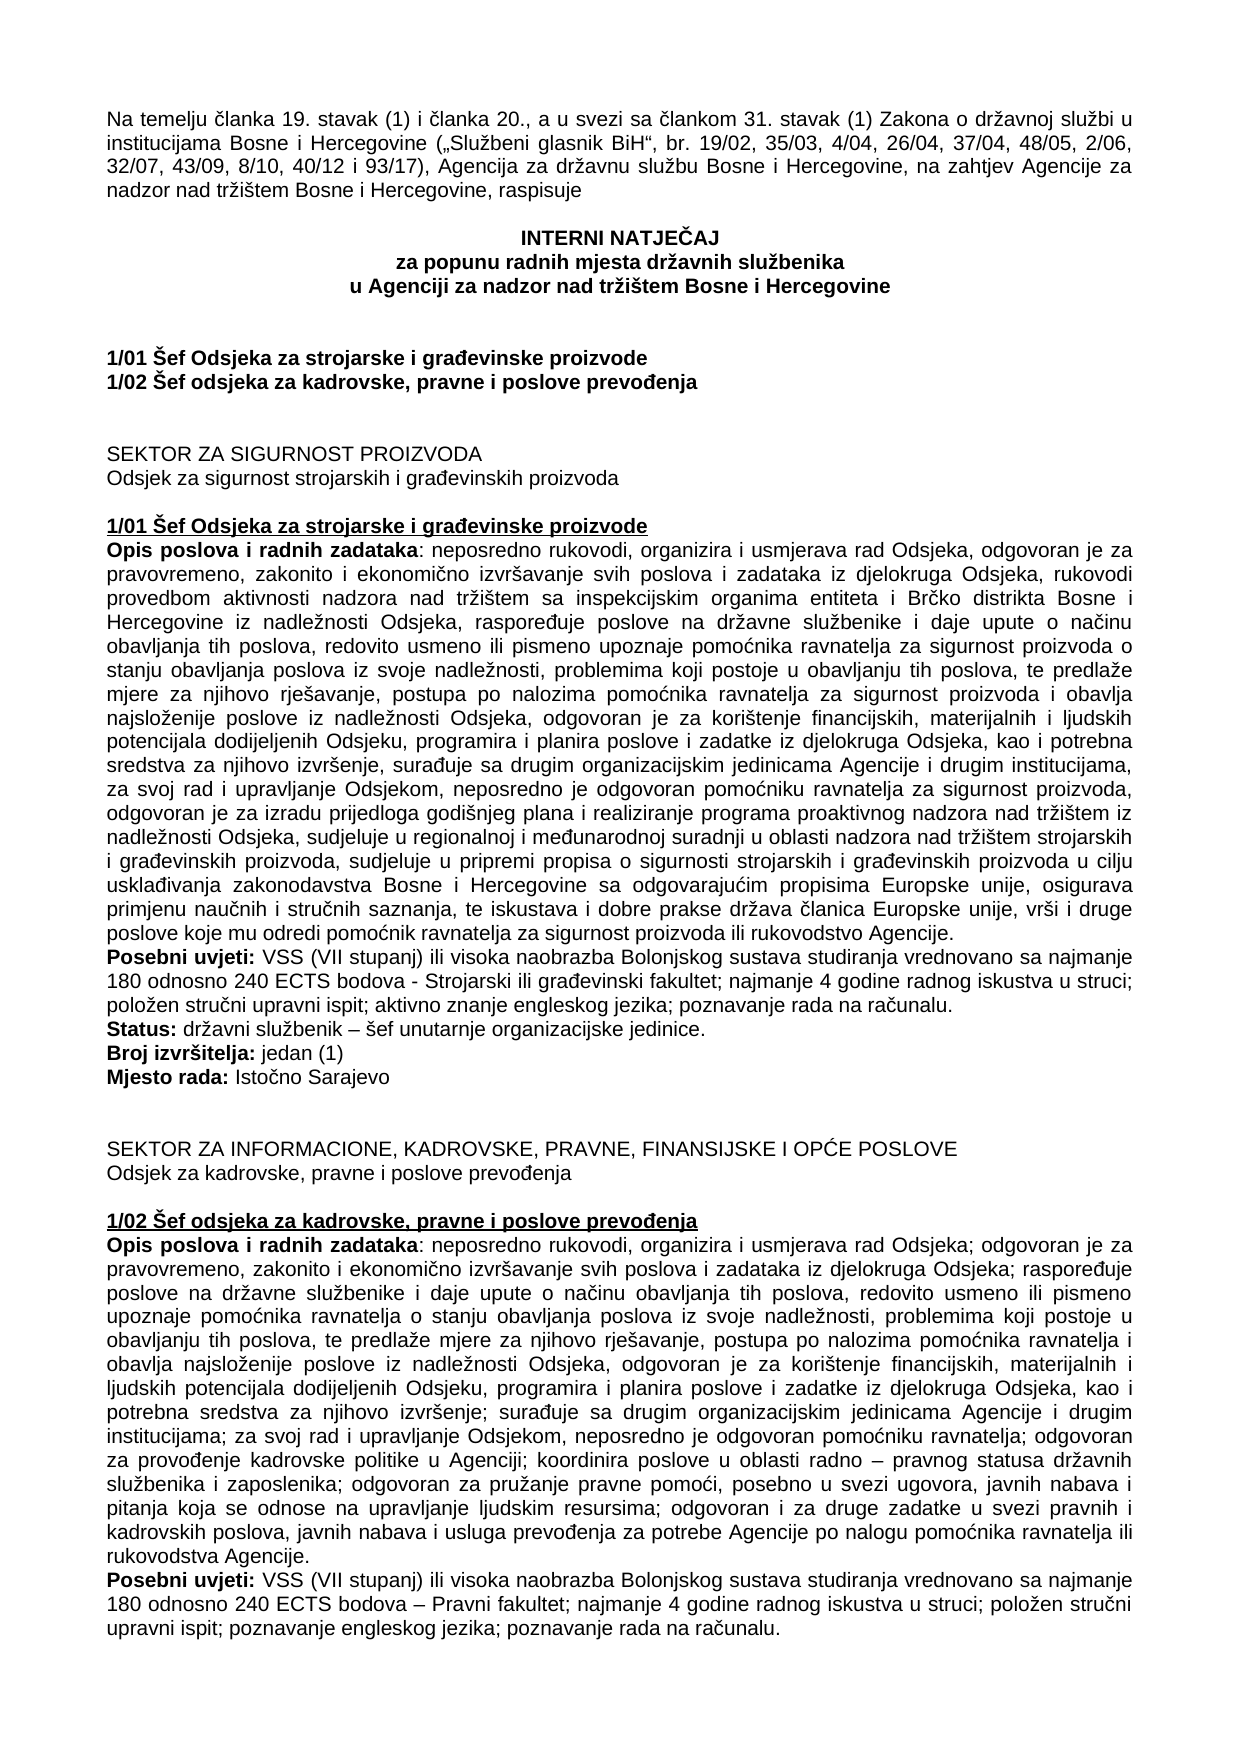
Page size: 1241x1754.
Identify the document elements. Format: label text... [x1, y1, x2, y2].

text 1/01 Šef Odsjeka za strojarske i građevinske proizvode [106, 346, 1134, 370]
text u Agenciji za nadzor nad tržištem Bosne i Hercegovine [106, 274, 1134, 298]
text Broj izvršitelja: jedan (1) [106, 1041, 1134, 1065]
text Opis poslova i radnih zadataka: neposredno rukovodi, organizira i usmjerava rad Odsjeka; odgovoran je za pravovremeno, zakonito i ekonomično izvršavanje svih poslova i zadataka iz djelokruga Odsjeka; raspoređuje poslove na državne službenike i daje upute o načinu obavljanja tih poslova, redovito usmeno ili pismeno upoznaje pomoćnika ravnatelja o stanju obavljanja poslova iz svoje nadležnosti, problemima koji postoje u obavljanju tih poslova, te predlaže mjere za njihovo rješavanje, postupa po nalozima pomoćnika ravnatelja i obavlja najsloženije poslove iz nadležnosti Odsjeka, odgovoran je za korištenje financijskih, materijalnih i ljudskih potencijala dodijeljenih Odsjeku, programira i planira poslove i zadatke iz djelokruga Odsjeka, kao i potrebna sredstva za njihovo izvršenje; surađuje sa drugim organizacijskim jedinicama Agencije i drugim institucijama; za svoj rad i upravljanje Odsjekom, neposredno je odgovoran pomoćniku ravnatelja; odgovoran za provođenje kadrovske politike u Agenciji; koordinira poslove u oblasti radno – pravnog statusa državnih službenika i zaposlenika; odgovoran za pružanje pravne pomoći, posebno u svezi ugovora, javnih nabava i pitanja koja se odnose na upravljanje ljudskim resursima; odgovoran i za druge zadatke u svezi pravnih i kadrovskih poslova, javnih nabava i usluga prevođenja za potrebe Agencije po nalogu pomoćnika ravnatelja ili rukovodstva Agencije. [106, 1232, 1134, 1568]
text SEKTOR ZA SIGURNOST PROIZVODA [106, 442, 1134, 466]
text za popunu radnih mjesta državnih službenika [106, 250, 1134, 274]
text Status: državni službenik – šef unutarnje organizacijske jedinice. [106, 1017, 1134, 1041]
text Mjesto rada: Istočno Sarajevo [106, 1065, 1134, 1089]
text SEKTOR ZA INFORMACIONE, KADROVSKE, PRAVNE, FINANSIJSKE I OPĆE POSLOVE [106, 1137, 1134, 1161]
text Posebni uvjeti: VSS (VII stupanj) ili visoka naobrazba Bolonjskog sustava studiranja vrednovano sa najmanje 180 odnosno 240 ECTS bodova – Pravni fakultet; najmanje 4 godine radnog iskustva u struci; položen stručni upravni ispit; poznavanje engleskog jezika; poznavanje rada na računalu. [106, 1568, 1134, 1640]
text Odsjek za kadrovske, pravne i poslove prevođenja [106, 1161, 1134, 1184]
text 1/01 Šef Odsjeka za strojarske i građevinske proizvode [106, 514, 1134, 538]
text Opis poslova i radnih zadataka: neposredno rukovodi, organizira i usmjerava rad Odsjeka, odgovoran je za pravovremeno, zakonito i ekonomično izvršavanje svih poslova i zadataka iz djelokruga Odsjeka, rukovodi provedbom aktivnosti nadzora nad tržištem sa inspekcijskim organima entiteta i Brčko distrikta Bosne i Hercegovine iz nadležnosti Odsjeka, raspoređuje poslove na državne službenike i daje upute o načinu obavljanja tih poslova, redovito usmeno ili pismeno upoznaje pomoćnika ravnatelja za sigurnost proizvoda o stanju obavljanja poslova iz svoje nadležnosti, problemima koji postoje u obavljanju tih poslova, te predlaže mjere za njihovo rješavanje, postupa po nalozima pomoćnika ravnatelja za sigurnost proizvoda i obavlja najsloženije poslove iz nadležnosti Odsjeka, odgovoran je za korištenje financijskih, materijalnih i ljudskih potencijala dodijeljenih Odsjeku, programira i planira poslove i zadatke iz djelokruga Odsjeka, kao i potrebna sredstva za njihovo izvršenje, surađuje sa drugim organizacijskim jedinicama Agencije i drugim institucijama, za svoj rad i upravljanje Odsjekom, neposredno je odgovoran pomoćniku ravnatelja za sigurnost proizvoda, odgovoran je za izradu prijedloga godišnjeg plana i realiziranje programa proaktivnog nadzora nad tržištem iz nadležnosti Odsjeka, sudjeluje u regionalnoj i međunarodnoj suradnji u oblasti nadzora nad tržištem strojarskih i građevinskih proizvoda, sudjeluje u pripremi propisa o sigurnosti strojarskih i građevinskih proizvoda u cilju usklađivanja zakonodavstva Bosne i Hercegovine sa odgovarajućim propisima Europske unije, osigurava primjenu naučnih i stručnih saznanja, te iskustava i dobre prakse država članica Europske unije, vrši i druge poslove koje mu odredi pomoćnik ravnatelja za sigurnost proizvoda ili rukovodstvo Agencije. [106, 538, 1134, 945]
text Posebni uvjeti: VSS (VII stupanj) ili visoka naobrazba Bolonjskog sustava studiranja vrednovano sa najmanje 180 odnosno 240 ECTS bodova - Strojarski ili građevinski fakultet; najmanje 4 godine radnog iskustva u struci; položen stručni upravni ispit; aktivno znanje engleskog jezika; poznavanje rada na računalu. [106, 945, 1134, 1017]
text 1/02 Šef odsjeka za kadrovske, pravne i poslove prevođenja [106, 1208, 1134, 1232]
text Odsjek za sigurnost strojarskih i građevinskih proizvoda [106, 466, 1134, 490]
text 1/02 Šef odsjeka za kadrovske, pravne i poslove prevođenja [106, 370, 1134, 394]
text Na temelju članka 19. stavak (1) i članka 20., a u svezi sa člankom 31. stavak (1) Zakona o državnoj službi u institucijama Bosne i Hercegovine („Službeni glasnik BiH“, br. 19/02, 35/03, 4/04, 26/04, 37/04, 48/05, 2/06, 32/07, 43/09, 8/10, 40/12 i 93/17), Agencija za državnu službu Bosne i Hercegovine, na zahtjev Agencije za nadzor nad tržištem Bosne i Hercegovine, raspisuje [106, 106, 1134, 202]
text INTERNI NATJEČAJ [106, 226, 1134, 250]
